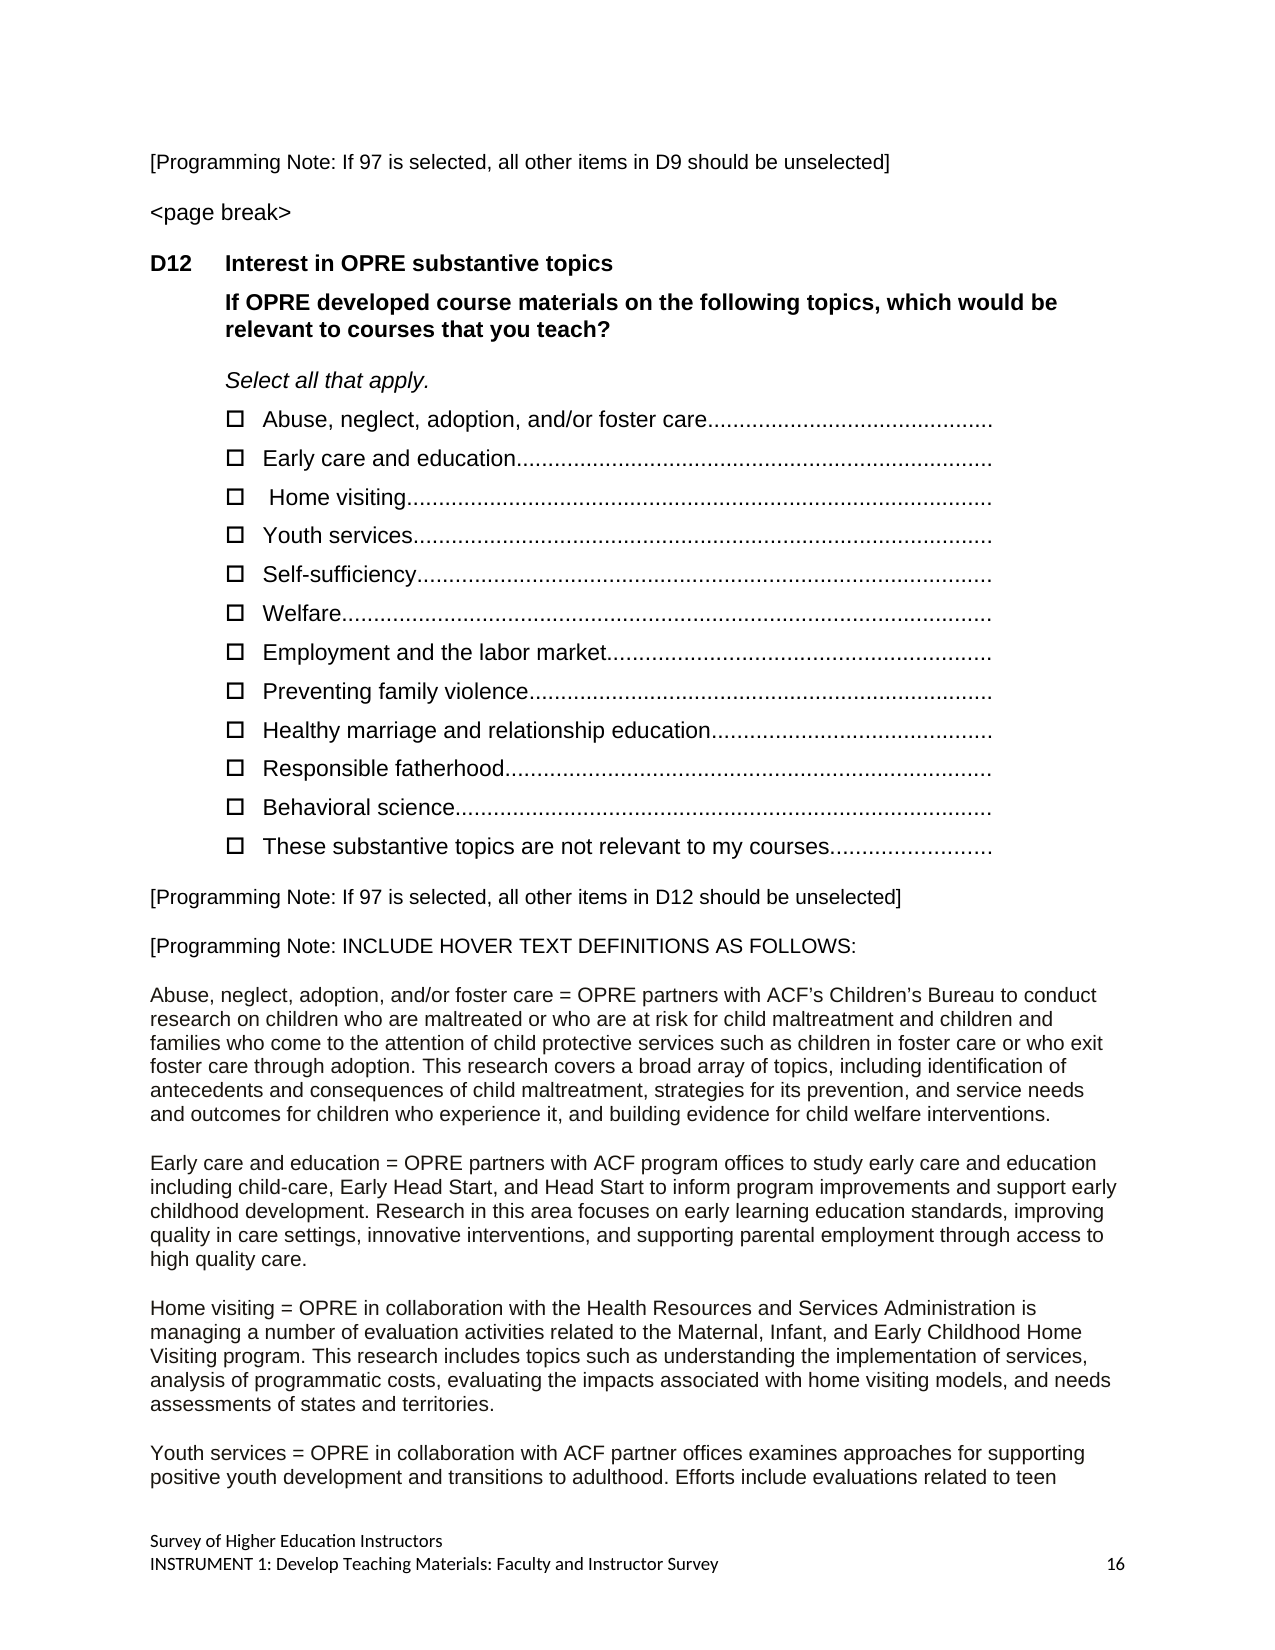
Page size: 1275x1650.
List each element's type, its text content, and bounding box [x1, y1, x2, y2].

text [150, 1441, 1125, 1489]
text Youth services 4 [225, 522, 956, 549]
text <page break> [150, 199, 1125, 225]
text Home visiting = OPRE in collaboration with the Health Resources and Services Administration is managing a number of evaluation activities related to the Maternal, Infant, and Early Childhood Home Visiting program. This research includes topics such as understanding the implementation of services, analysis of programmatic costs, evaluating the impacts associated with home visiting models, and needs assessments of states and territories. [150, 1296, 1125, 1416]
text Welfare 6 [225, 600, 956, 626]
text Early care and education 2 [225, 444, 956, 471]
text [Programming Note: If 97 is selected, all other items in D12 should be unselected] [150, 884, 1125, 908]
text Abuse, neglect, adoption, and/or foster care 1 [225, 406, 956, 432]
text These substantive topics are not relevant to my courses 97 [225, 833, 956, 859]
text Employment and the labor market 7 [225, 639, 956, 665]
text Abuse, neglect, adoption, and/or foster care = OPRE partners with ACF’s Children’s Bureau to conduct research on children who are maltreated or who are at risk for child maltreatment and children and families who come to the attention of child protective services such as children in foster care or who exit foster care through adoption. This research covers a broad array of topics, including identification of antecedents and consequences of child maltreatment, strategies for its prevention, and service needs and outcomes for children who experience it, and building evidence for child welfare interventions. [150, 982, 1125, 1126]
text Responsible fatherhood 10 [225, 755, 956, 782]
text Healthy marriage and relationship education 9 [225, 717, 956, 743]
text Select all that apply. [225, 367, 1125, 393]
text [Programming Note: If 97 is selected, all other items in D9 should be unselected] [150, 150, 1125, 174]
text Self-sufficiency 5 [225, 561, 956, 587]
text Early care and education = OPRE partners with ACF program offices to study early care and education including child-care, Early Head Start, and Head Start to inform program improvements and support early childhood development. Research in this area focuses on early learning education standards, improving quality in care settings, innovative interventions, and supporting parental employment through access to high quality care. [150, 1151, 1125, 1271]
list Preventing family violence 8 [225, 678, 956, 704]
text If OPRE developed course materials on the following topics, which would be relevant to courses that you teach? [225, 289, 1125, 342]
text D12 Interest in OPRE substantive topics [150, 250, 1125, 277]
text Behavioral science 11 [225, 794, 956, 821]
text [Programming Note: INCLUDE HOVER TEXT DEFINITIONS AS FOLLOWS: [150, 933, 1125, 957]
text Home visiting 3 [225, 483, 956, 510]
